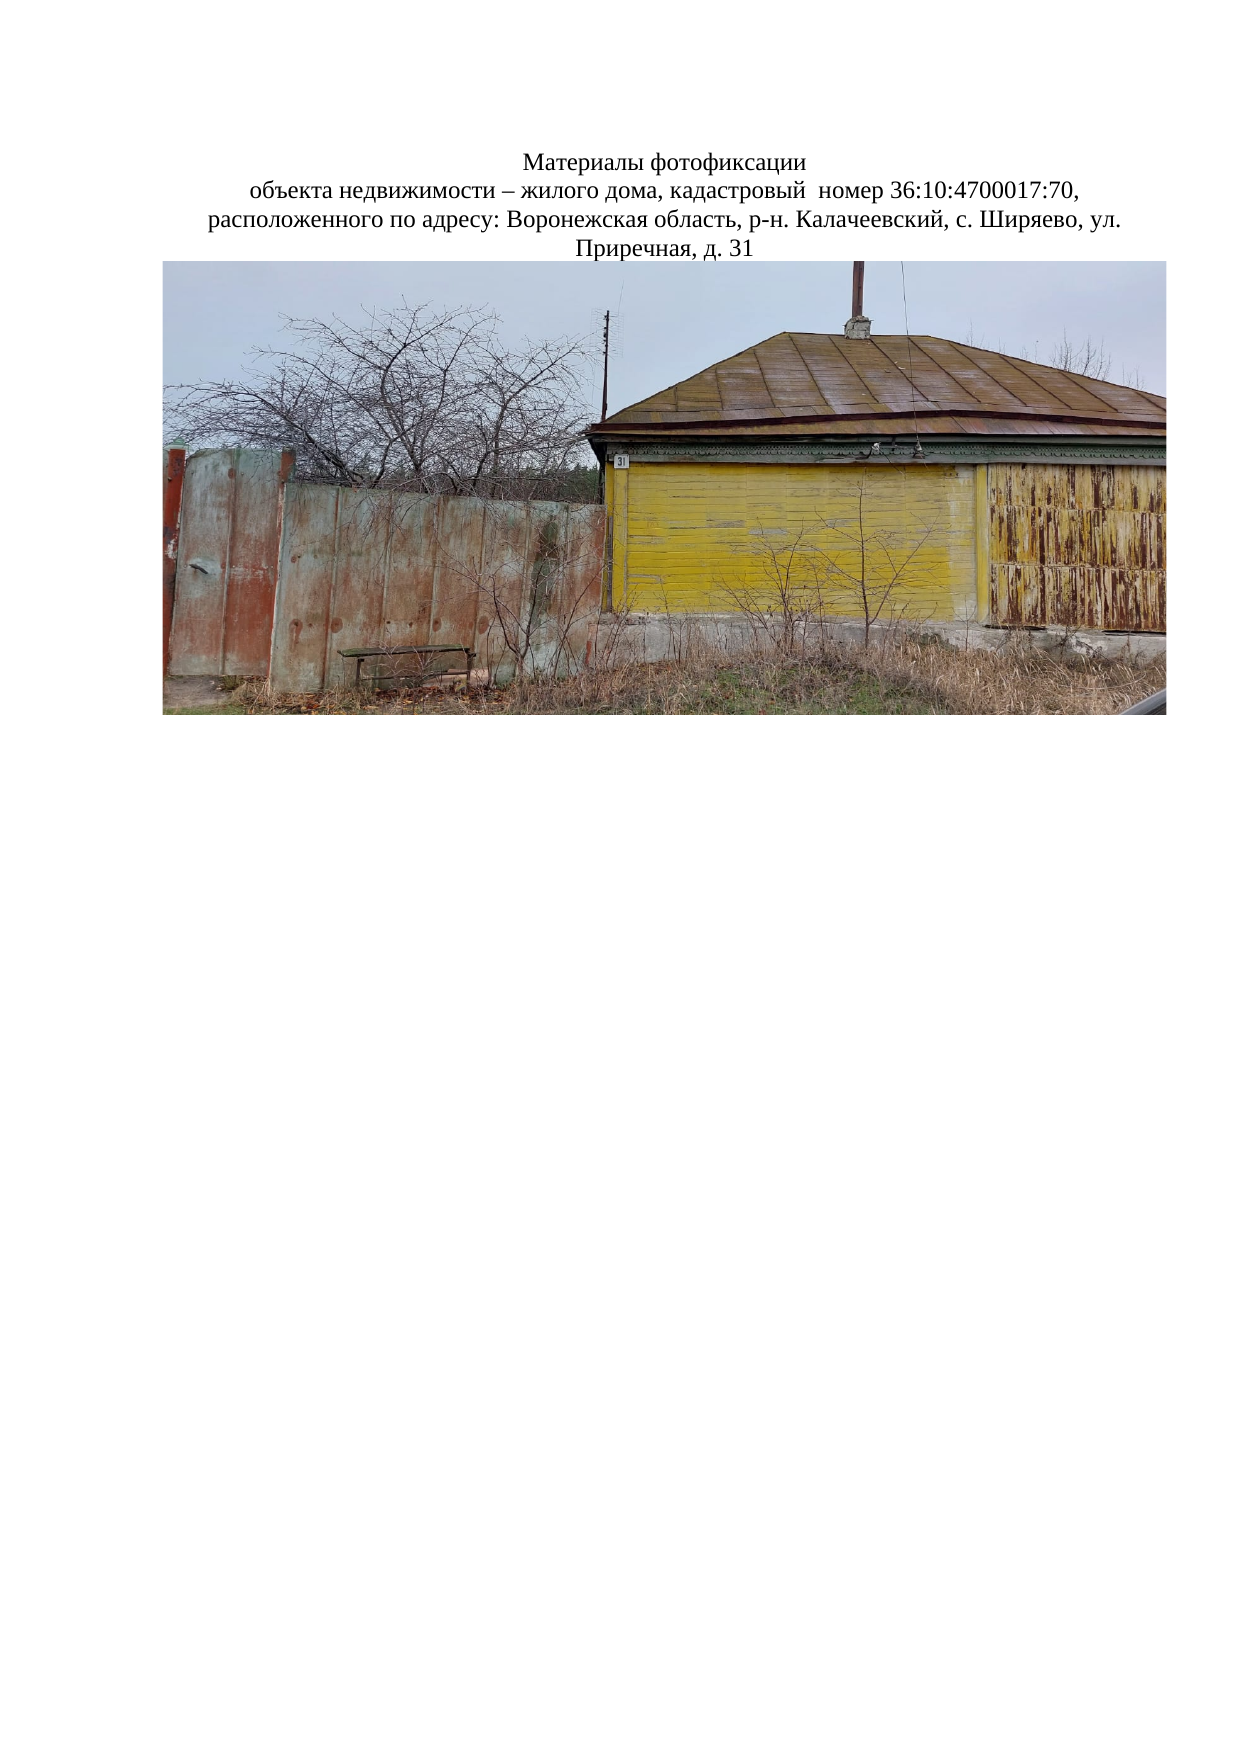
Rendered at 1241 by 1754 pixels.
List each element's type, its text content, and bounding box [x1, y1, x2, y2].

text объекта недвижимости – жилого дома, кадастровый номер 36:10:4700017:70, расположенного по адресу: Воронежская область, р-н. Калачеевский, с. Ширяево, ул. Приречная, д. 31 [162, 176, 1167, 261]
picture [162, 261, 1167, 715]
text Материалы фотофиксации [162, 147, 1167, 176]
